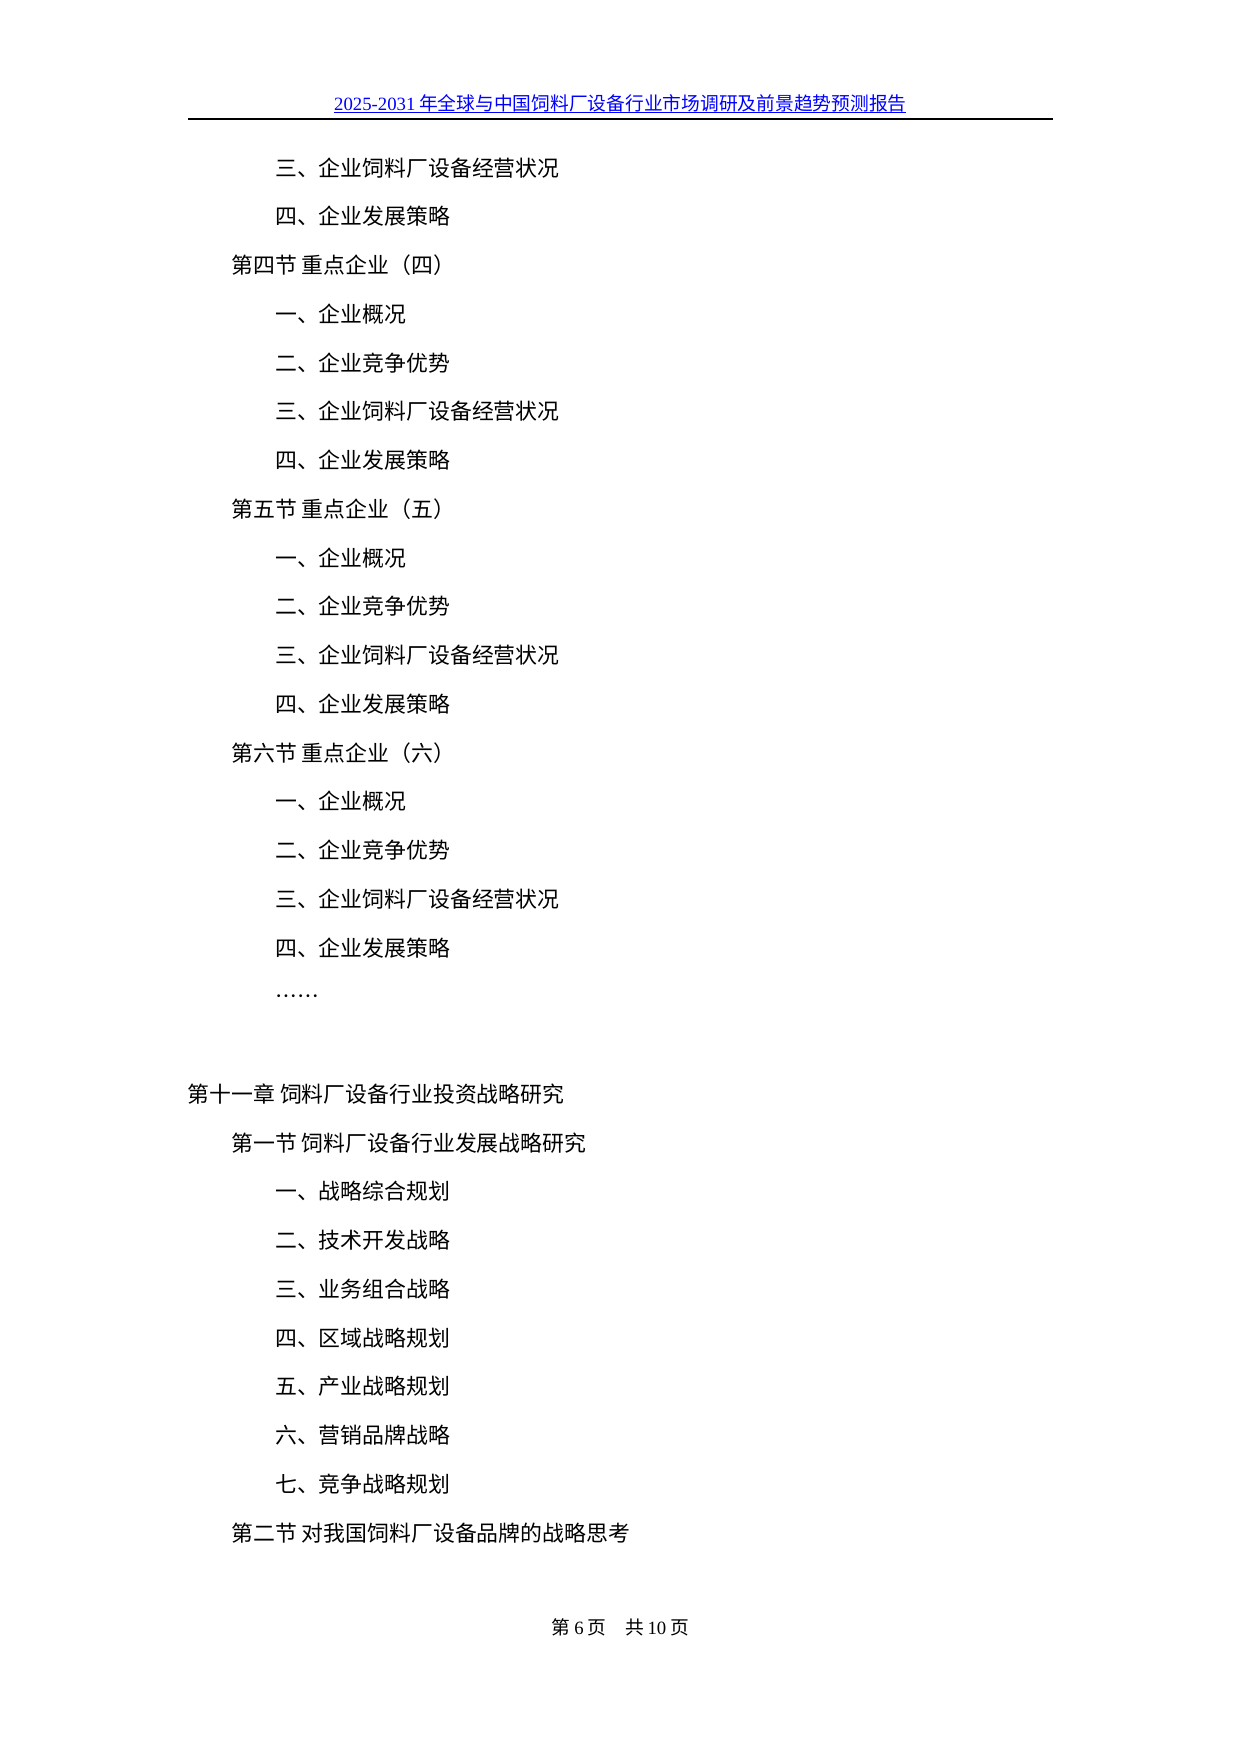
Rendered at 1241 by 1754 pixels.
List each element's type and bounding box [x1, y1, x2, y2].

text [187, 150, 1053, 1548]
